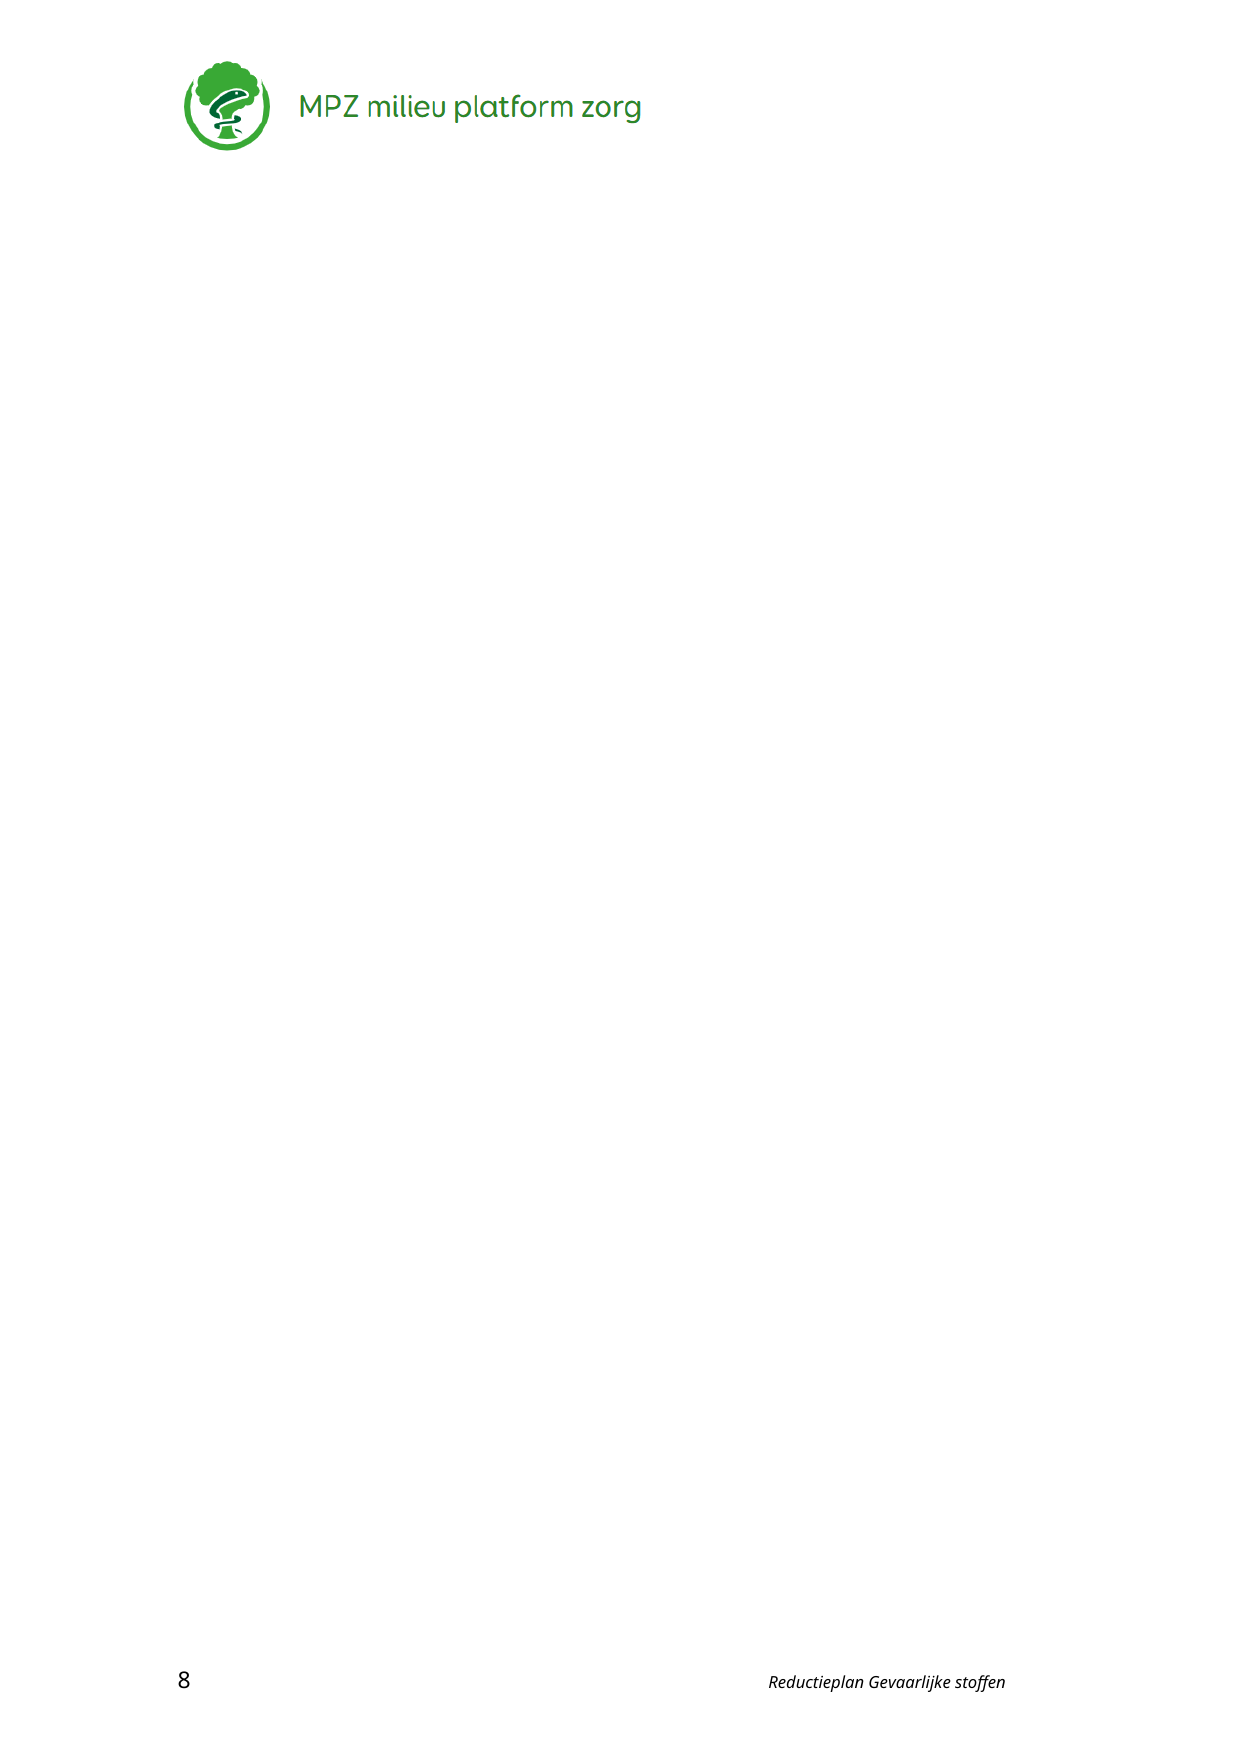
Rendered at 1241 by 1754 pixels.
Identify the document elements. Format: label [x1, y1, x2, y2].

picture [177, 59, 647, 156]
